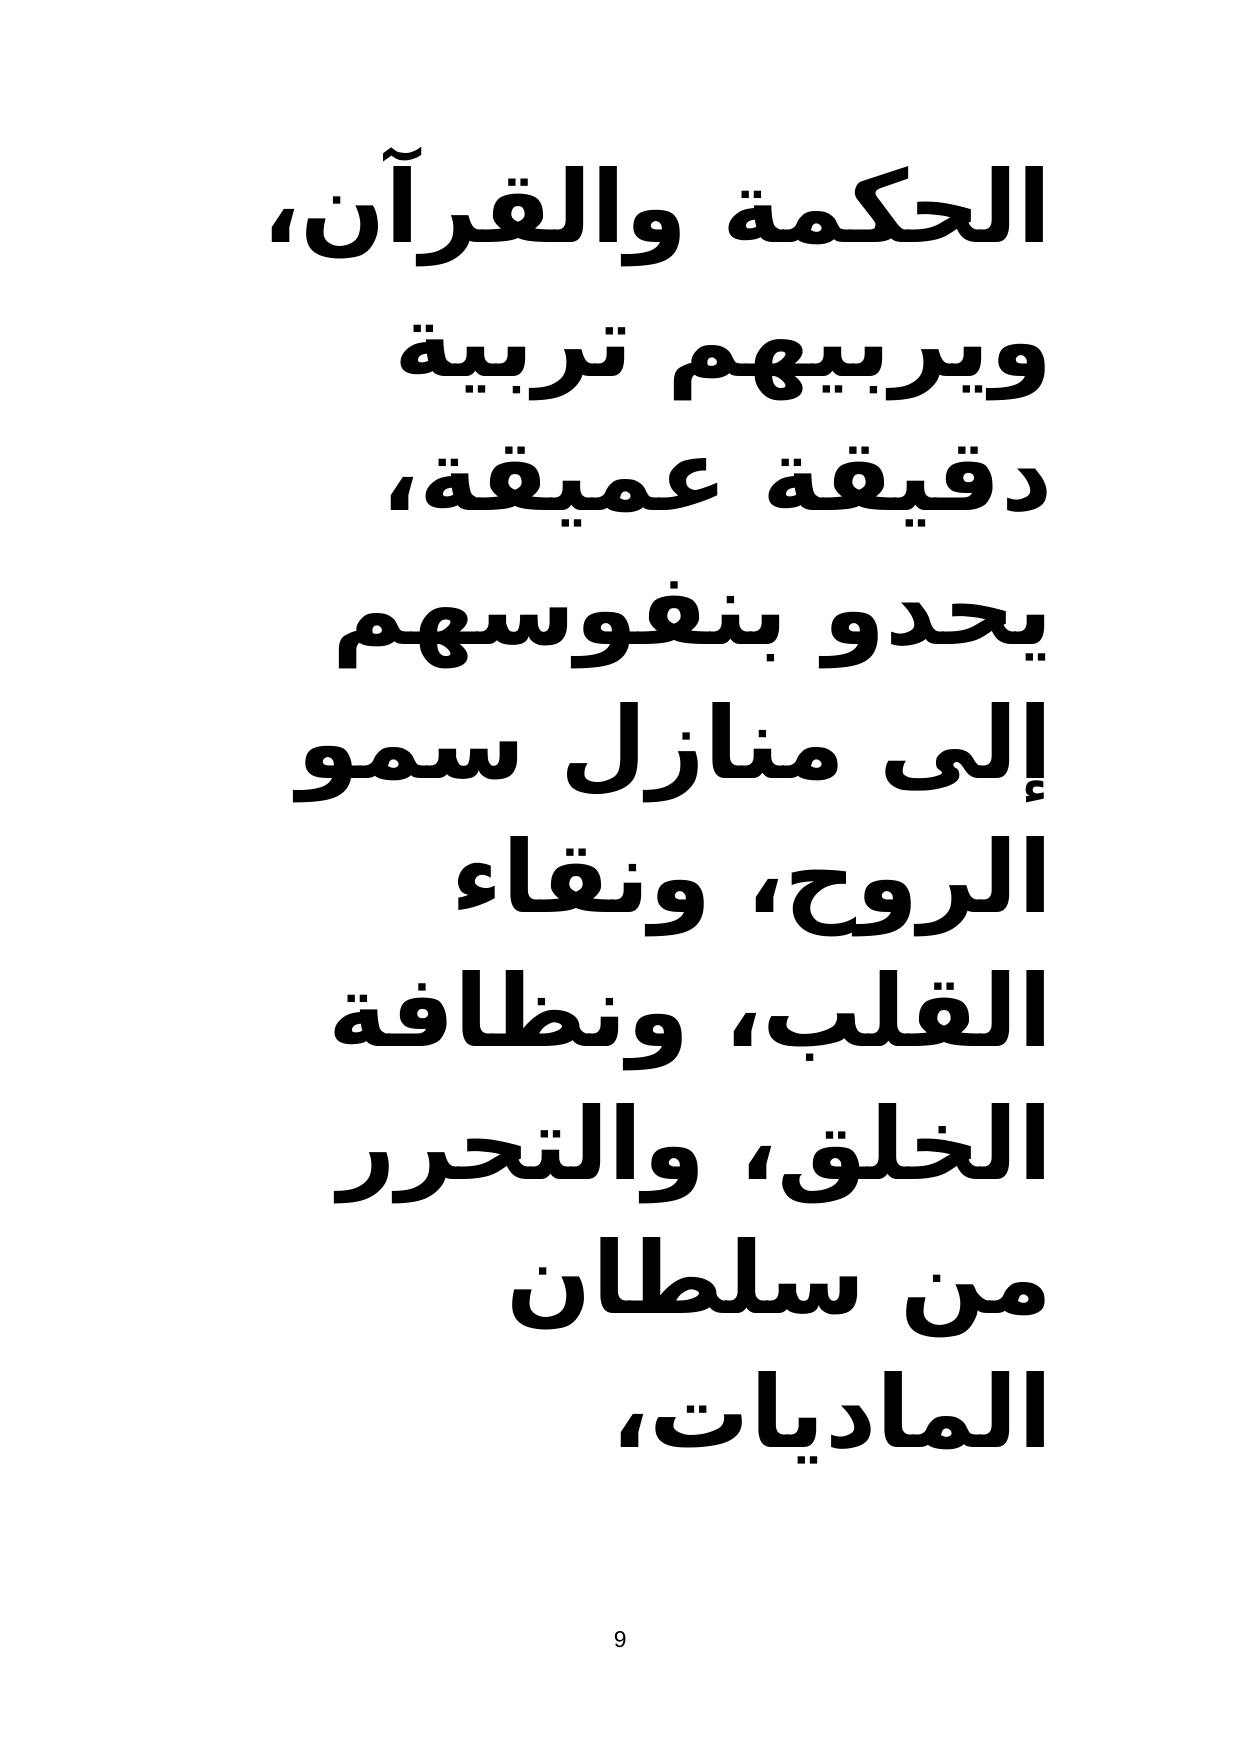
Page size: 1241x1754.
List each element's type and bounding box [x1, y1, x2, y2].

text [187, 150, 1053, 1471]
